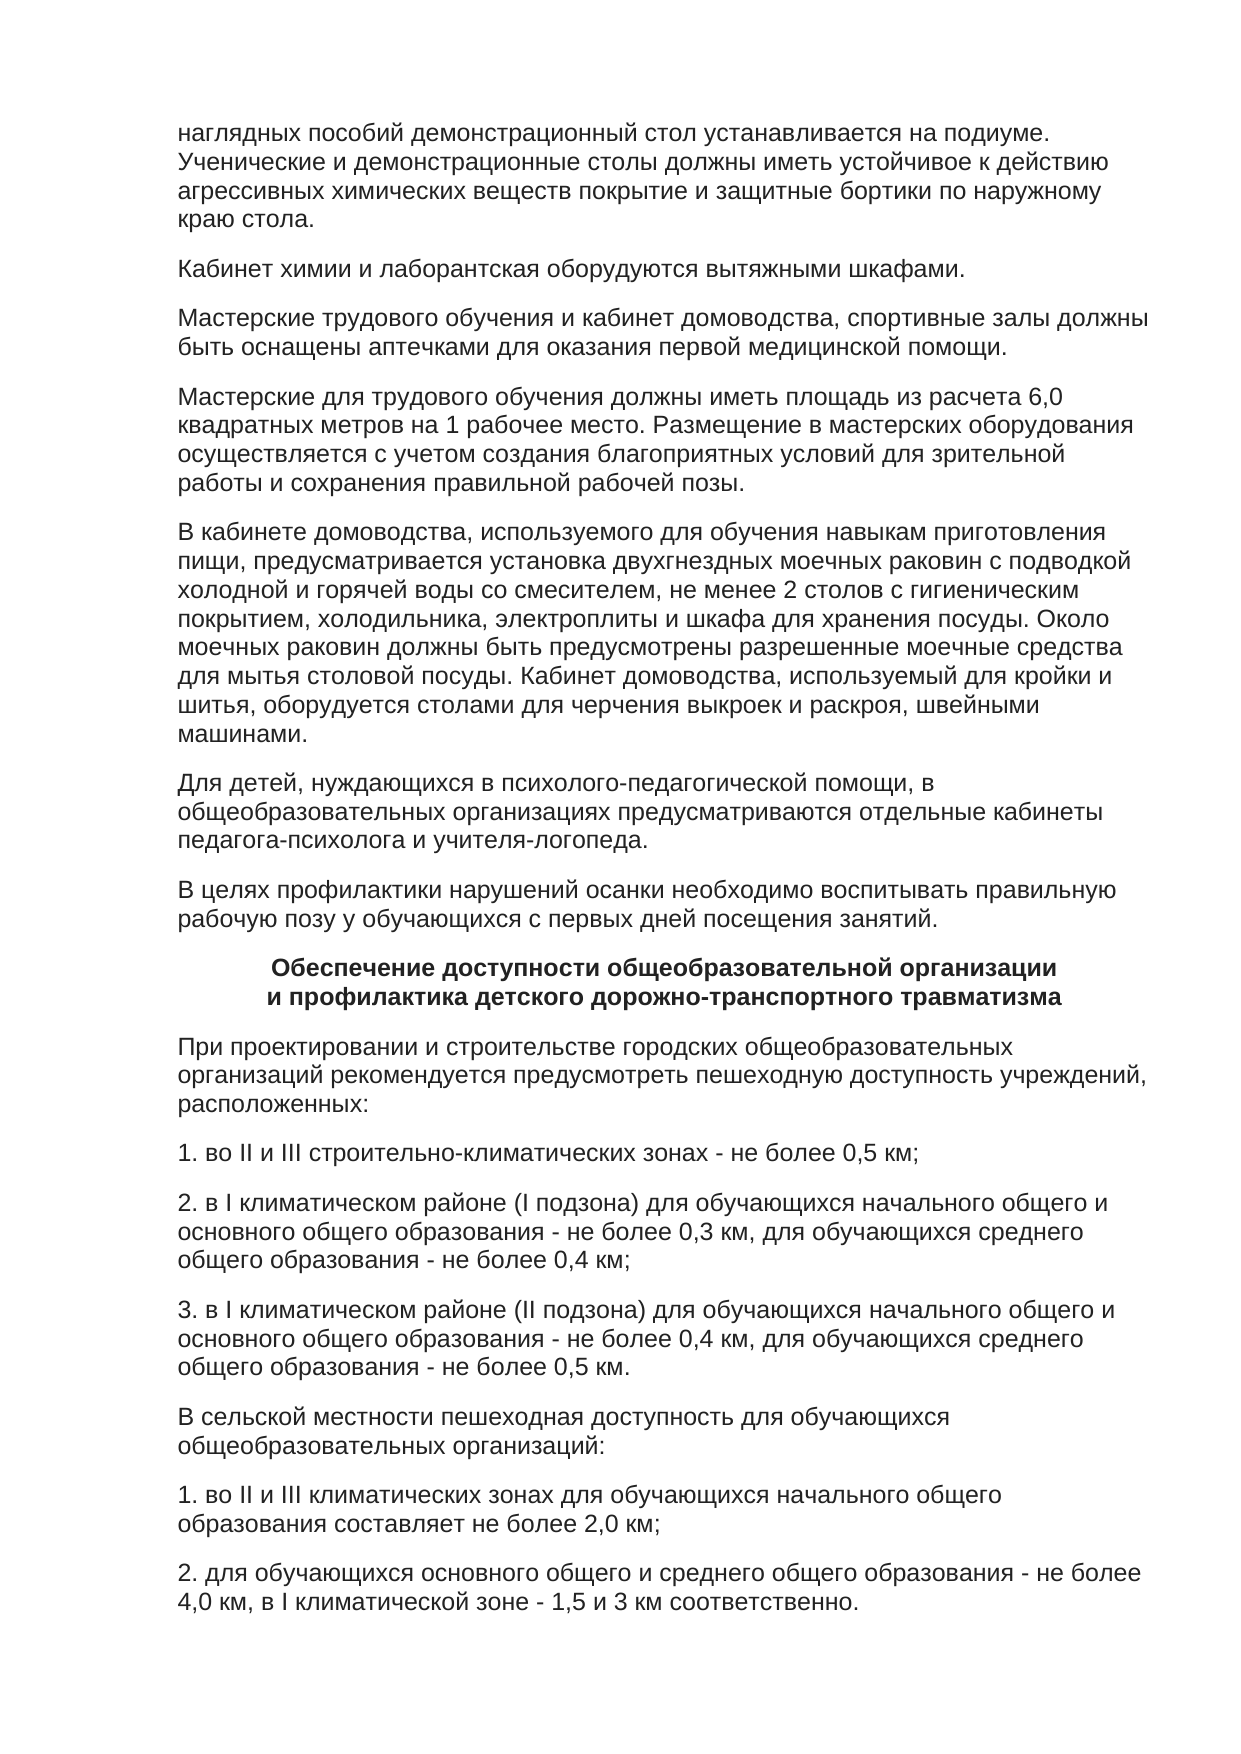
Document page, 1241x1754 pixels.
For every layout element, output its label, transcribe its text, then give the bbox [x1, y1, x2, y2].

text Мастерские для трудового обучения должны иметь площадь из расчета 6,0 квадратных метров на 1 рабочее место. Размещение в мастерских оборудования осуществляется с учетом создания благоприятных условий для зрительной работы и сохранения правильной рабочей позы. [177, 382, 1152, 497]
text При проектировании и строительстве городских общеобразовательных организаций рекомендуется предусмотреть пешеходную доступность учреждений, расположенных: [177, 1031, 1152, 1118]
text 1. во II и III строительно-климатических зонах - не более 0,5 км; [177, 1138, 1152, 1167]
text Кабинет химии и лаборантская оборудуются вытяжными шкафами. [177, 254, 1152, 283]
text В сельской местности пешеходная доступность для обучающихся общеобразовательных организаций: [177, 1402, 1152, 1459]
text 2. в I климатическом районе (I подзона) для обучающихся начального общего и основного общего образования - не более 0,3 км, для обучающихся среднего общего образования - не более 0,4 км; [177, 1188, 1152, 1274]
text Для детей, нуждающихся в психолого-педагогической помощи, в общеобразовательных организациях предусматриваются отдельные кабинеты педагога-психолога и учителя-логопеда. [177, 768, 1152, 854]
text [177, 118, 1152, 233]
text Обеспечение доступности общеобразовательной организации и профилактика детского дорожно-транспортного травматизма [177, 953, 1152, 1011]
text Мастерские трудового обучения и кабинет домоводства, спортивные залы должны быть оснащены аптечками для оказания первой медицинской помощи. [177, 303, 1152, 361]
text 3. в I климатическом районе (II подзона) для обучающихся начального общего и основного общего образования - не более 0,4 км, для обучающихся среднего общего образования - не более 0,5 км. [177, 1295, 1152, 1381]
text 2. для обучающихся основного общего и среднего общего образования - не более 4,0 км, в I климатической зоне - 1,5 и 3 км соответственно. [177, 1558, 1152, 1616]
text В кабинете домоводства, используемого для обучения навыкам приготовления пищи, предусматривается установка двухгнездных моечных раковин с подводкой холодной и горячей воды со смесителем, не менее 2 столов с гигиеническим покрытием, холодильника, электроплиты и шкафа для хранения посуды. Около моечных раковин должны быть предусмотрены разрешенные моечные средства для мытья столовой посуды. Кабинет домоводства, используемый для кройки и шитья, оборудуется столами для черчения выкроек и раскроя, швейными машинами. [177, 517, 1152, 747]
text 1. во II и III климатических зонах для обучающихся начального общего образования составляет не более 2,0 км; [177, 1480, 1152, 1538]
text В целях профилактики нарушений осанки необходимо воспитывать правильную рабочую позу у обучающихся с первых дней посещения занятий. [177, 875, 1152, 932]
